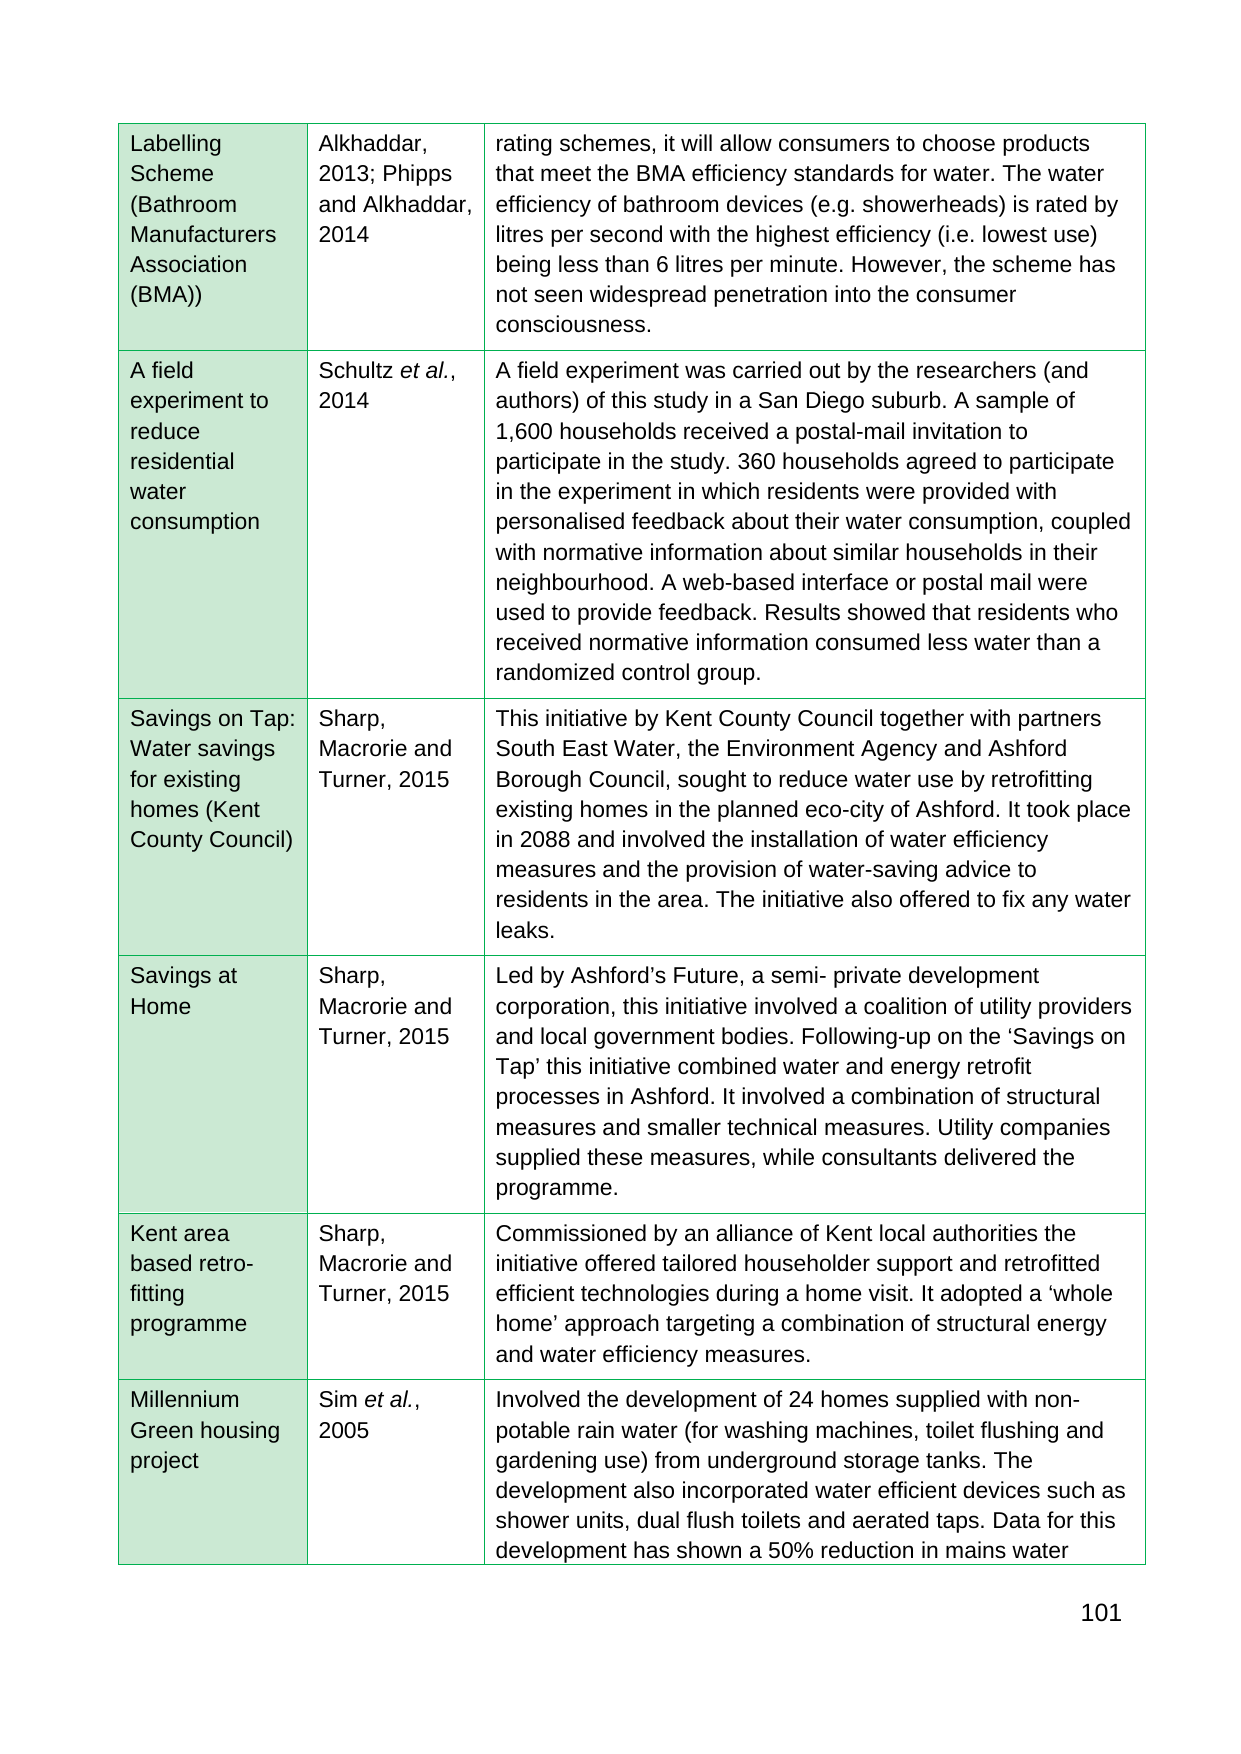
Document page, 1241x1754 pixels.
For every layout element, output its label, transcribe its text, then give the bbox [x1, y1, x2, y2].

table_cell Led by Ashford’s Future, a semi- private development corporation, this initiative involved a coalition of utility providers and local government bodies. Following-up on the ‘Savings on Tap’ this initiative combined water and energy retrofit processes in Ashford. It involved a combination of structural measures and smaller technical measures. Utility companies supplied these measures, while consultants delivered the programme. [485, 956, 1145, 1212]
table_cell Sim et al., 2005 [308, 1380, 484, 1564]
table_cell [485, 124, 1145, 350]
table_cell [308, 124, 484, 350]
table_cell Savings at Home [119, 956, 307, 1212]
table_cell Schultz et al., 2014 [308, 351, 484, 698]
table_cell Commissioned by an alliance of Kent local authorities the initiative offered tailored householder support and retrofitted efficient technologies during a home visit. It adopted a ‘whole home’ approach targeting a combination of structural energy and water efficiency measures. [485, 1214, 1145, 1379]
table_cell This initiative by Kent County Council together with partners South East Water, the Environment Agency and Ashford Borough Council, sought to reduce water use by retrofitting existing homes in the planned eco-city of Ashford. It took place in 2088 and involved the installation of water efficiency measures and the provision of water-saving advice to residents in the area. The initiative also offered to fix any water leaks. [485, 699, 1145, 955]
table_cell Sharp, Macrorie and Turner, 2015 [308, 1214, 484, 1379]
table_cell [119, 124, 307, 350]
table_cell Sharp, Macrorie and Turner, 2015 [308, 699, 484, 955]
table_cell Kent area based retro-fitting programme [119, 1214, 307, 1379]
table_cell Savings on Tap: Water savings for existing homes (Kent County Council) [119, 699, 307, 955]
table_cell A field experiment was carried out by the researchers (and authors) of this study in a San Diego suburb. A sample of 1,600 households received a postal-mail invitation to participate in the study. 360 households agreed to participate in the experiment in which residents were provided with personalised feedback about their water consumption, coupled with normative information about similar households in their neighbourhood. A web-based interface or postal mail were used to provide feedback. Results showed that residents who received normative information consumed less water than a randomized control group. [485, 351, 1145, 698]
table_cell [485, 1380, 1145, 1564]
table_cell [119, 1380, 307, 1564]
table_cell Sharp, Macrorie and Turner, 2015 [308, 956, 484, 1212]
table_cell A field experiment to reduce residential water consumption [119, 351, 307, 698]
